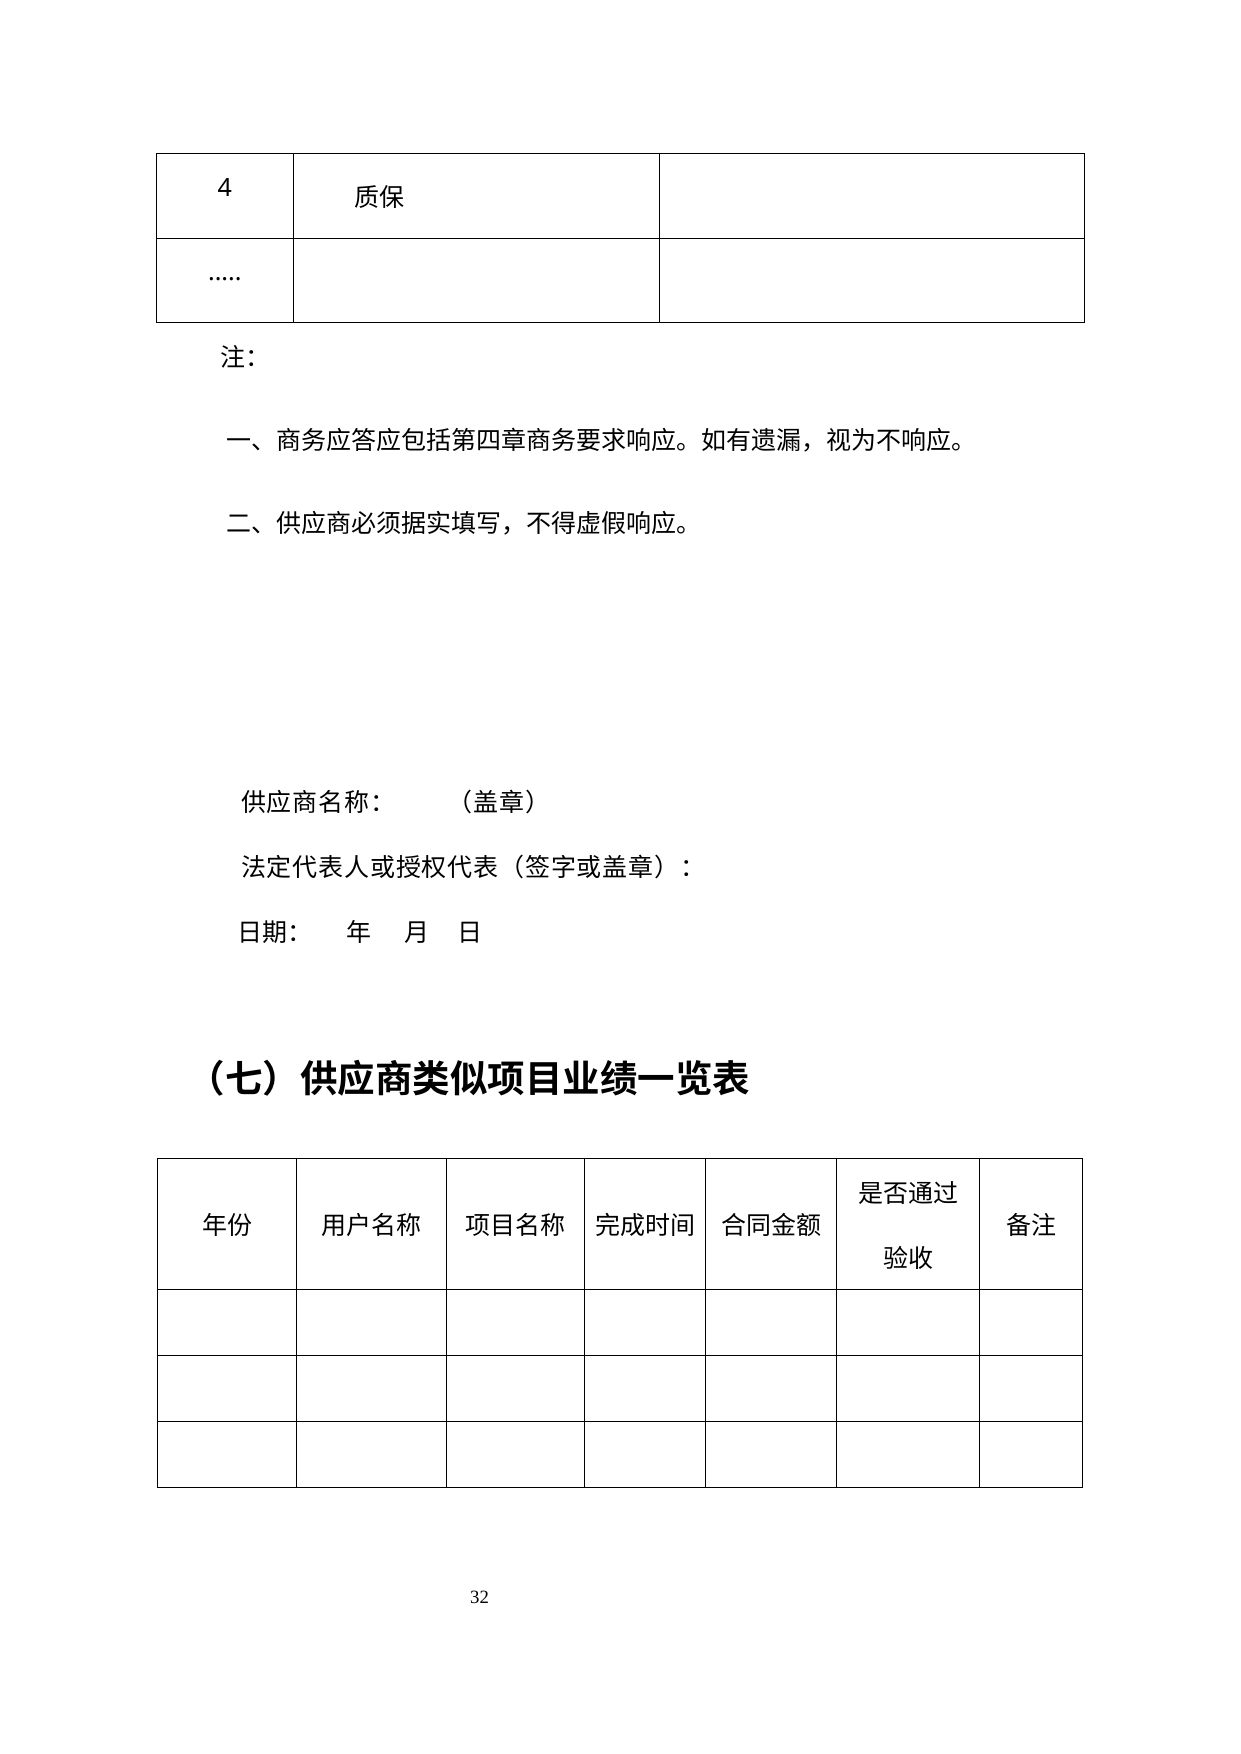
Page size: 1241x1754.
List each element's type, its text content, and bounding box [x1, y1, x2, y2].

text 二、供应商必须据实填写，不得虚假响应。 [187, 489, 1053, 554]
text 日期： 年 月 日 [187, 898, 1053, 963]
table_cell [980, 1422, 1082, 1487]
table_cell [706, 1422, 836, 1487]
subtitle （七）供应商类似项目业绩一览表 [187, 1044, 1053, 1109]
table_header 项目名称 [447, 1159, 584, 1289]
table_cell 质保 [294, 154, 659, 238]
table_cell [980, 1356, 1082, 1421]
table_cell [447, 1290, 584, 1355]
table_cell [297, 1356, 446, 1421]
text 法定代表人或授权代表（签字或盖章）： [187, 833, 1053, 898]
table_header 年份 [158, 1159, 296, 1289]
table_cell [297, 1290, 446, 1355]
table_cell [158, 1290, 296, 1355]
table_cell [585, 1356, 705, 1421]
table_header 用户名称 [297, 1159, 446, 1289]
table_cell [980, 1290, 1082, 1355]
table_cell [706, 1356, 836, 1421]
table_cell [660, 154, 1084, 238]
text 一、商务应答应包括第四章商务要求响应。如有遗漏，视为不响应。 [187, 406, 1053, 471]
table_cell [158, 1356, 296, 1421]
table_cell [837, 1356, 979, 1421]
table_cell [660, 239, 1084, 322]
table_cell [297, 1422, 446, 1487]
table_header 完成时间 [585, 1159, 705, 1289]
table_cell [837, 1290, 979, 1355]
table_cell [158, 1422, 296, 1487]
table_cell [837, 1422, 979, 1487]
table_header 合同金额 [706, 1159, 836, 1289]
table_cell [706, 1290, 836, 1355]
table_cell [294, 239, 659, 322]
table_header 备注 [980, 1159, 1082, 1289]
table_cell [447, 1422, 584, 1487]
table_cell [447, 1356, 584, 1421]
text 供应商名称： （盖章） [187, 768, 1053, 833]
table_cell 4 [157, 154, 293, 238]
table_cell ..... [157, 239, 293, 322]
table_cell [585, 1422, 705, 1487]
text 注： [187, 323, 1053, 388]
table_cell [585, 1290, 705, 1355]
table_header 是否通过 验收 [837, 1159, 979, 1289]
